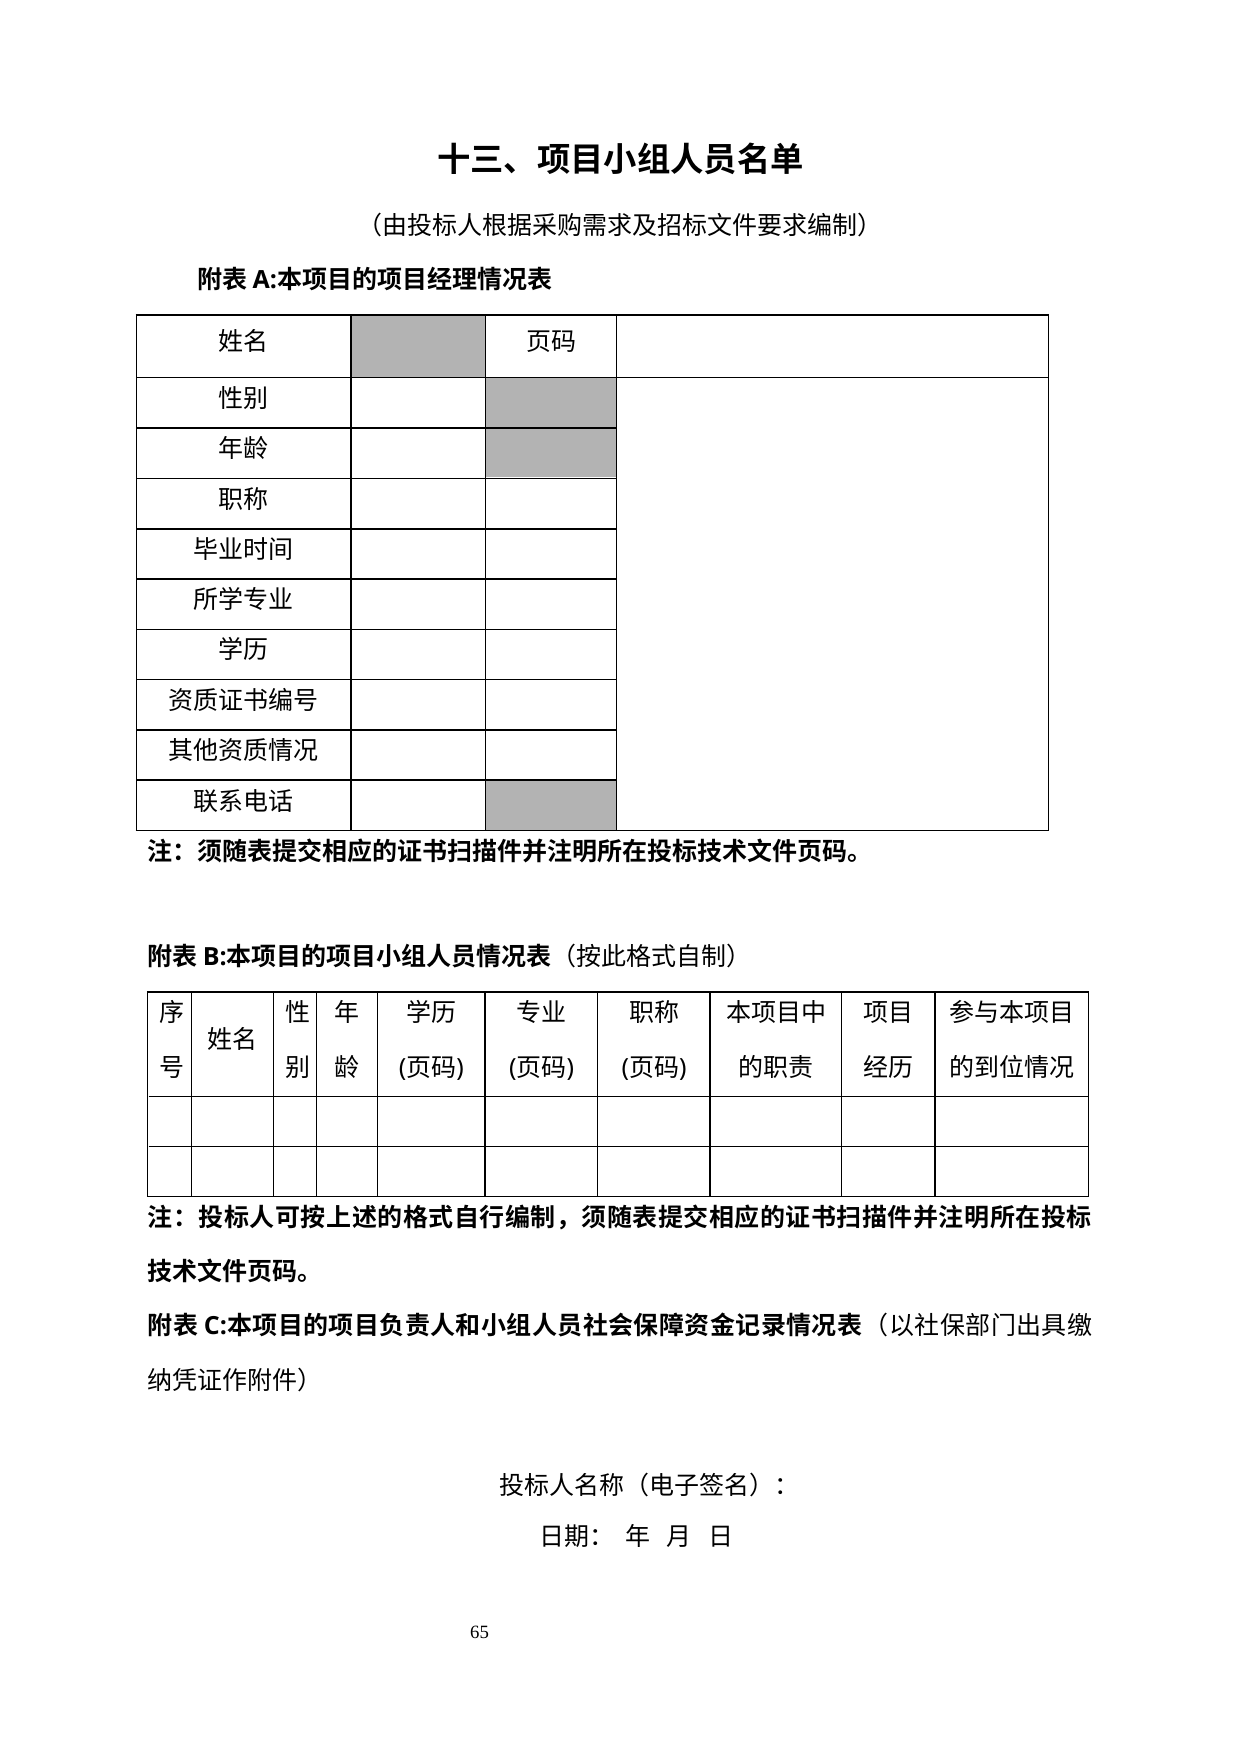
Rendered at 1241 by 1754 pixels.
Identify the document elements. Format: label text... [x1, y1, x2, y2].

table_cell [842, 1147, 934, 1196]
table_cell [378, 1147, 484, 1196]
text 注：投标人可按上述的格式自行编制，须随表提交相应的证书扫描件并注明所在投标技术文件页码。 [148, 1197, 1092, 1288]
table_cell [486, 781, 616, 830]
table_cell [352, 630, 485, 679]
table_header 职称 (页码) [598, 993, 709, 1096]
table_cell [842, 1097, 934, 1146]
text 附表A:本项目的项目经理情况表 [148, 259, 1092, 296]
table_cell [378, 1097, 484, 1146]
table_cell [617, 378, 1048, 830]
table_header 本项目中的职责 [711, 993, 841, 1096]
table_cell 所学专业 [137, 580, 350, 628]
text 附表B:本项目的项目小组人员情况表（按此格式自制） [148, 937, 1092, 973]
table_cell [317, 1147, 377, 1196]
table_cell 性别 [137, 378, 350, 427]
table_cell 职称 [137, 479, 350, 528]
text 附表C:本项目的项目负责人和小组人员社会保障资金记录情况表（以社保部门出具缴纳凭证作附件） [148, 1306, 1092, 1396]
table_cell [148, 1147, 191, 1196]
table_cell [598, 1147, 709, 1196]
table_cell [486, 580, 616, 628]
text （由投标人根据采购需求及招标文件要求编制） [148, 205, 1092, 241]
table_cell 学历 [137, 630, 350, 679]
table_header 姓名 [137, 316, 350, 377]
table_cell [711, 1097, 841, 1146]
table_header 性别 [274, 993, 316, 1096]
table_cell [352, 680, 485, 729]
text 投标人名称（电子签名）： [148, 1466, 1092, 1502]
table_header 年龄 [317, 993, 377, 1096]
table_cell [486, 680, 616, 729]
table_cell [598, 1097, 709, 1146]
table_cell [486, 429, 616, 477]
table_header 学历 (页码) [378, 993, 484, 1096]
table_cell [352, 429, 485, 477]
table_cell [486, 1147, 597, 1196]
table_cell [192, 1147, 273, 1196]
table_cell 资质证书编号 [137, 680, 350, 729]
table_header 项目经历 [842, 993, 934, 1096]
table_cell [352, 530, 485, 578]
text 十三、项目小组人员名单 [148, 133, 1092, 181]
table_cell [148, 1097, 191, 1146]
table_header 专业 (页码) [486, 993, 597, 1096]
table_header [352, 316, 485, 377]
table_cell [352, 580, 485, 628]
table_cell [936, 1097, 1088, 1146]
table_cell [274, 1147, 316, 1196]
table_cell 年龄 [137, 429, 350, 477]
table_header 页码 [486, 316, 616, 377]
table_cell [192, 1097, 273, 1146]
table_cell [352, 479, 485, 528]
table_header 参与本项目的到位情况 [936, 993, 1088, 1096]
table_cell 其他资质情况 [137, 731, 350, 779]
text 注：须随表提交相应的证书扫描件并注明所在投标技术文件页码。 [148, 831, 1092, 867]
table_cell [486, 530, 616, 578]
table_cell [486, 630, 616, 679]
table_cell [352, 731, 485, 779]
table_header [617, 316, 1048, 377]
table_cell 毕业时间 [137, 530, 350, 578]
table_cell [486, 479, 616, 528]
table_cell [352, 781, 485, 830]
text 日期： 年 月 日 [148, 1516, 1092, 1553]
table_cell [486, 731, 616, 779]
table_cell [936, 1147, 1088, 1196]
table_cell 联系电话 [137, 781, 350, 830]
table_cell [274, 1097, 316, 1146]
table_cell [711, 1147, 841, 1196]
table_header 序号 [148, 993, 191, 1096]
table_cell [317, 1097, 377, 1146]
table_cell [486, 1097, 597, 1146]
table_cell [352, 378, 485, 427]
table_cell [486, 378, 616, 427]
table_header 姓名 [192, 993, 273, 1096]
